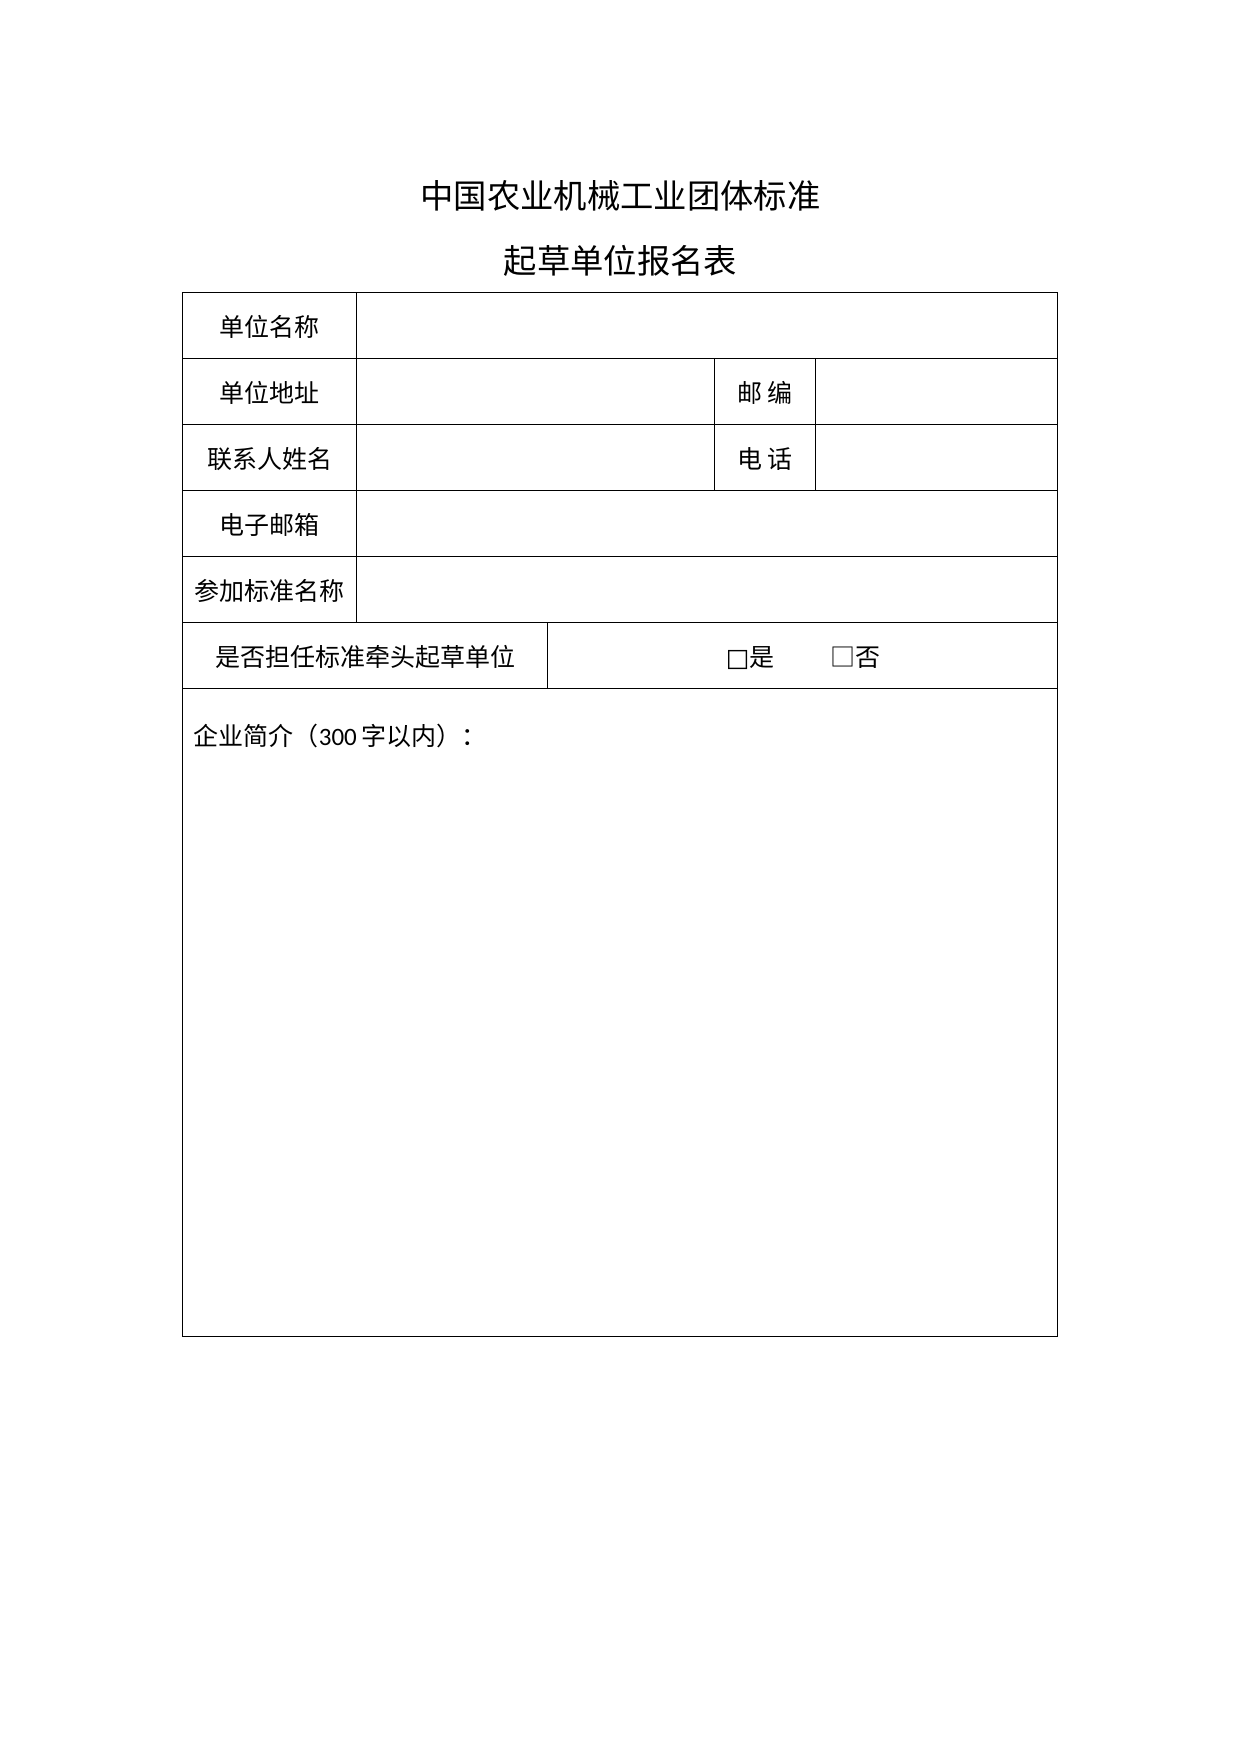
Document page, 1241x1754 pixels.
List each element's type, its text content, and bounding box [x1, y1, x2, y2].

table_cell 联系人姓名 [183, 425, 356, 490]
table_cell 企业简介（300字以内）： [183, 689, 1057, 1336]
table_cell [816, 359, 1057, 424]
table_cell 参加标准名称 [183, 557, 356, 622]
table_cell [357, 359, 714, 424]
table_cell 电 话 [715, 425, 815, 490]
table_cell [357, 557, 1057, 622]
table_cell [357, 491, 1057, 556]
table_cell 邮 编 [715, 359, 815, 424]
table_cell 是否担任标准牵头起草单位 [183, 623, 547, 688]
table_cell 电子邮箱 [183, 491, 356, 556]
table_cell 单位地址 [183, 359, 356, 424]
text 中国农业机械工业团体标准 [187, 162, 1053, 227]
table_cell □是 □否 [548, 623, 1057, 688]
table_cell [816, 425, 1057, 490]
table_header 单位名称 [183, 293, 356, 358]
text 起草单位报名表 [187, 227, 1053, 292]
table_cell [357, 425, 714, 490]
table_header [357, 293, 1057, 358]
